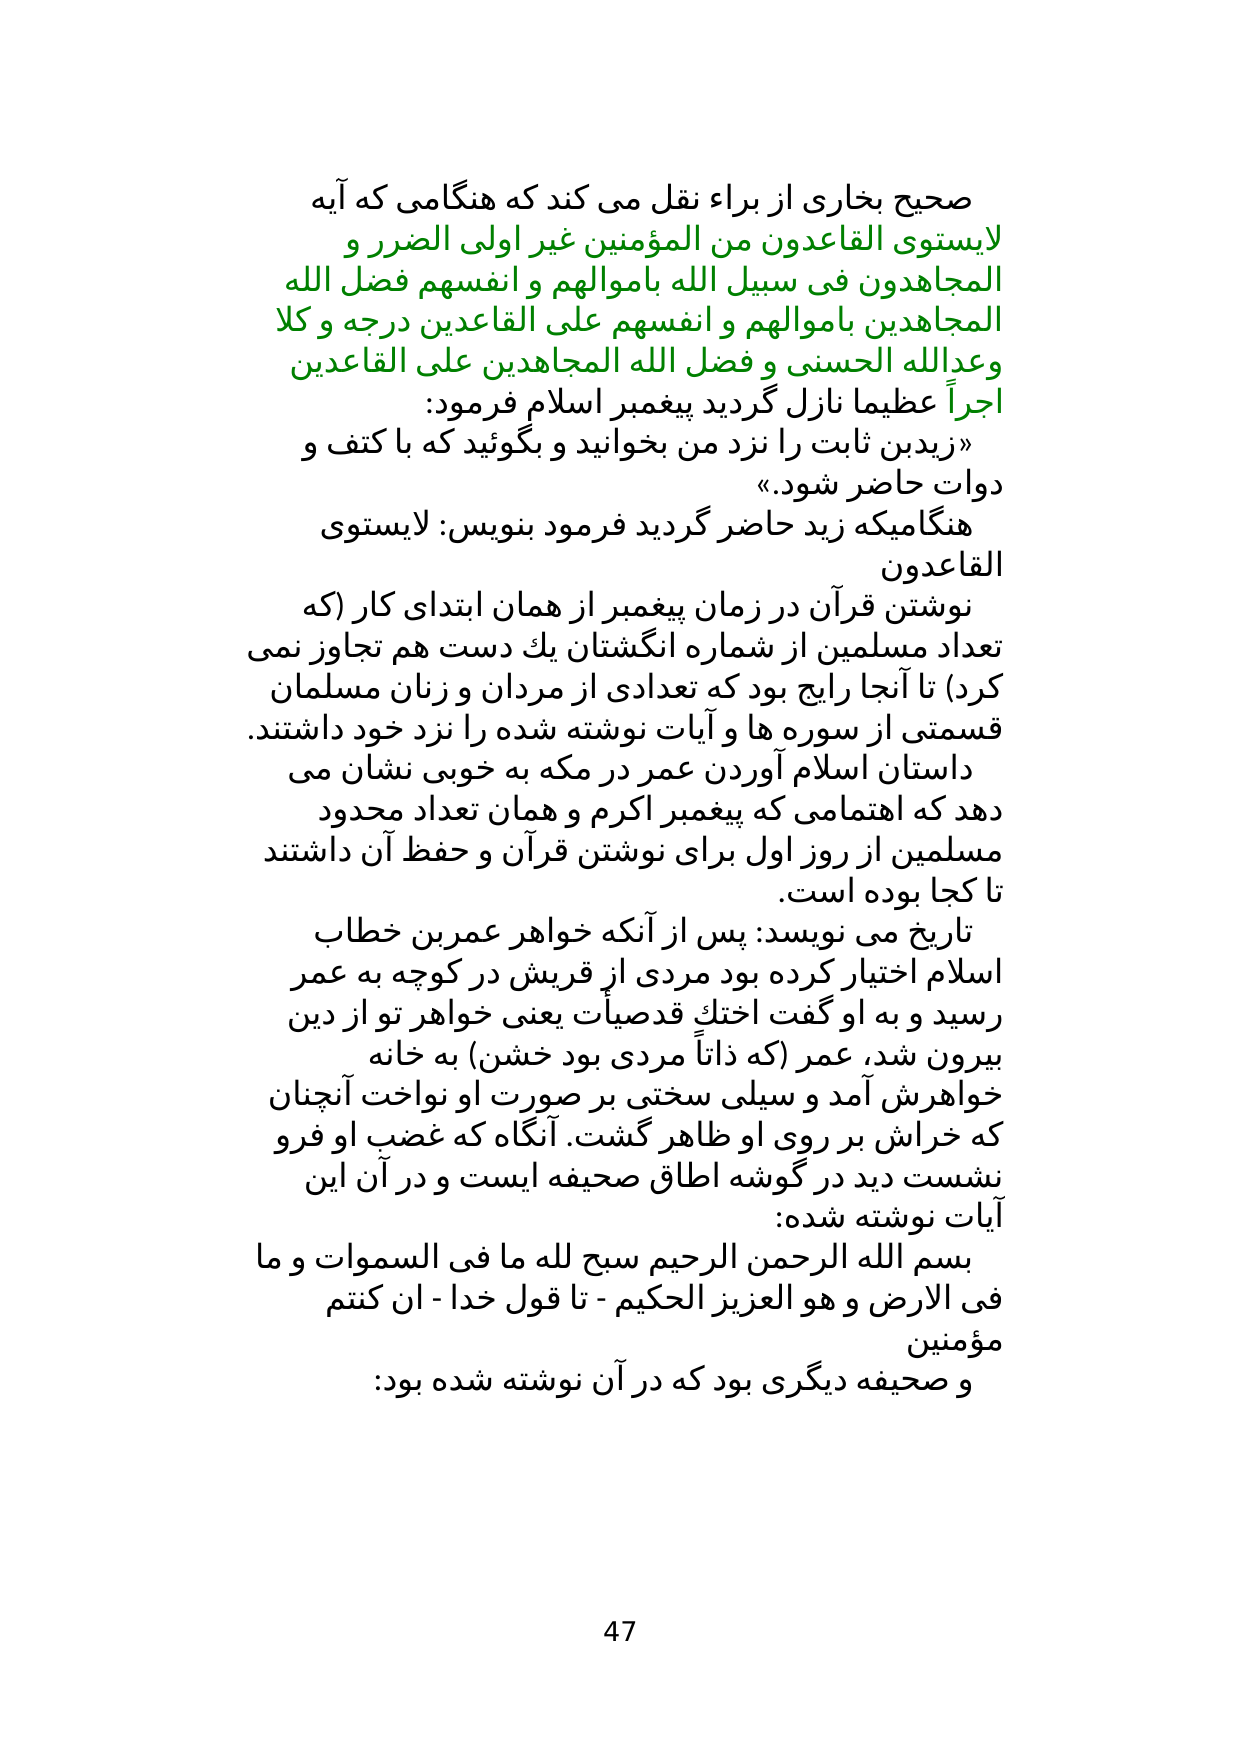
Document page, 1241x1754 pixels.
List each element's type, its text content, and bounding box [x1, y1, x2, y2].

text صحيح بخارى از براء نقل مى كند كه هنگامى كه آيه لايستوى القاعدون من المؤمنين غير اولى الضرر و المجاهدون فى سبيل الله باموالهم و انفسهم فضل الله المجاهدين باموالهم و انفسهم على القاعدين درجه و كلا وعدالله الحسنى و فضل الله المجاهدين على القاعدين اجراً عظيما نازل گرديد پيغمبر اسلام فرمود: [236, 177, 1004, 422]
text «زيدبن ثابت را نزد من بخوانيد و بگوئيد كه با كتف و دوات حاضر شود.» [236, 422, 1004, 503]
text و صحيفه ديگرى بود كه در آن نوشته شده بود: [236, 1358, 1004, 1399]
text تاريخ مى نويسد: پس از آنكه خواهر عمربن خطاب اسلام اختيار كرده بود مردى از قريش در كوچه به عمر رسيد و به او گفت اختك قدصيأت يعنى خواهر تو از دين بيرون شد، عمر (كه ذاتاً مردى بود خشن) به خانه خواهرش آمد و سيلى سختى بر صورت او نواخت آنچنان كه خراش بر روى او ظاهر گشت. آنگاه كه غضب او فرو نشست ديد در گوشه اطاق صحيفه ايست و در آن اين آيات نوشته شده: [236, 910, 1004, 1236]
text هنگاميكه زيد حاضر گرديد فرمود بنويس: لايستوى القاعدون [236, 503, 1004, 584]
text نوشتن قرآن در زمان پيغمبر از همان ابتداى كار (كه تعداد مسلمين از شماره انگشتان يك دست هم تجاوز نمى كرد) تا آنجا رايج بود كه تعدادى از مردان و زنان مسلمان قسمتى از سوره ها و آيات نوشته شده را نزد خود داشتند. [236, 584, 1004, 747]
text داستان اسلام آوردن عمر در مكه به خوبى نشان مى دهد كه اهتمامى كه پيغمبر اكرم و همان تعداد محدود مسلمين از روز اول براى نوشتن قرآن و حفظ آن داشتند تا كجا بوده است. [236, 747, 1004, 910]
text بسم الله الرحمن الرحيم سبح لله ما فى السموات و ما فى الارض و هو العزيز الحكيم - تا قول خدا - ان كنتم مؤمنين [236, 1236, 1004, 1358]
